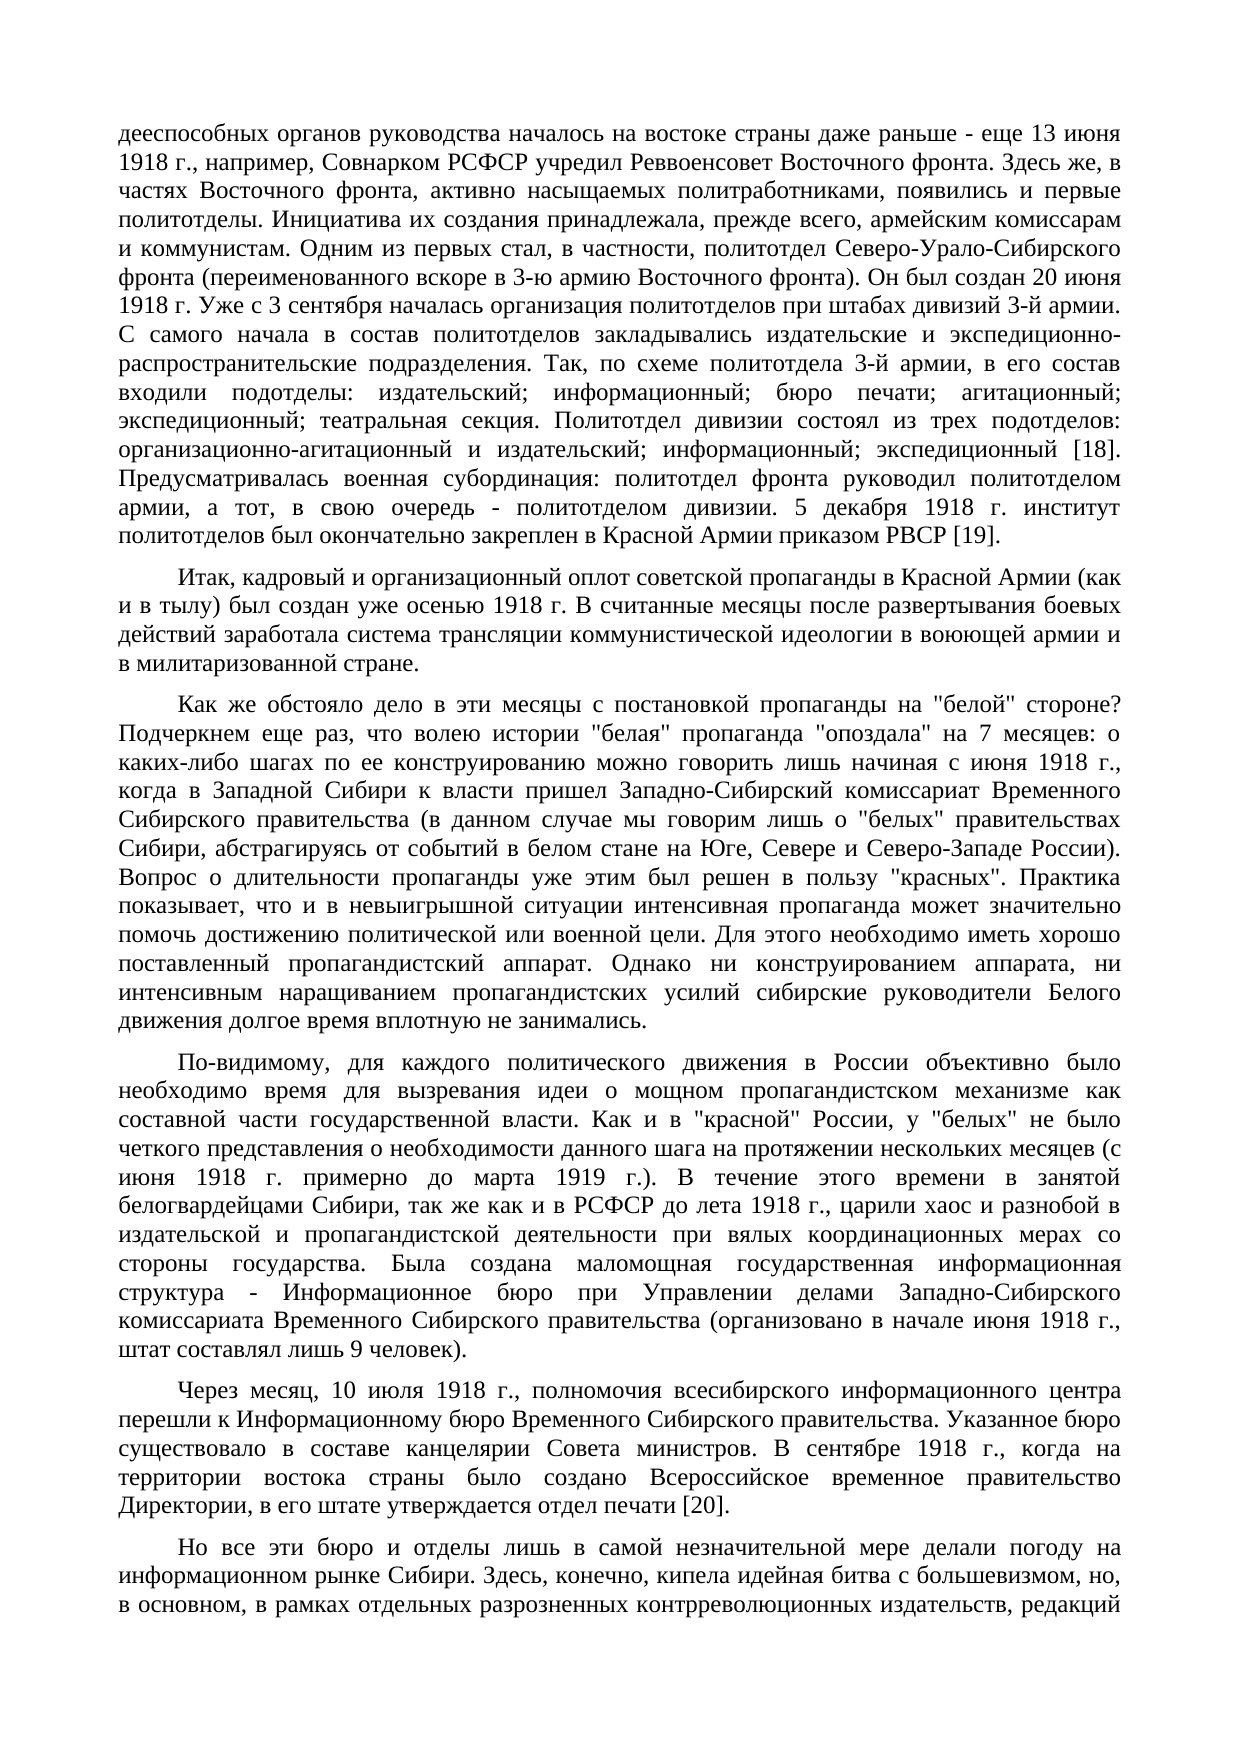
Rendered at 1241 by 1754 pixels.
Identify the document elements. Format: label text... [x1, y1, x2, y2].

text Через месяц, 10 июля 1918 г., полномочия всесибирского информационного центра перешли к Информационному бюро Временного Сибирского правительства. Указанное бюро существовало в составе канцелярии Совета министров. В сентябре 1918 г., когда на территории востока страны было создано Всероссийское временное правительство Директории, в его штате утверждается отдел печати [20]. [118, 1376, 1122, 1519]
text По-видимому, для каждого политического движения в России объективно было необходимо время для вызревания идеи о мощном пропагандистском механизме как составной части государственной власти. Как и в "красной" России, у "белых" не было четкого представления о необходимости данного шага на протяжении нескольких месяцев (с июня 1918 г. примерно до марта 1919 г.). В течение этого времени в занятой белогвардейцами Сибири, так же как и в РСФСР до лета 1918 г., царили хаос и разнобой в издательской и пропагандистской деятельности при вялых координационных мерах со стороны государства. Была создана маломощная государственная информационная структура - Информационное бюро при Управлении делами Западно-Сибирского комиссариата Временного Сибирского правительства (организовано в начале июня 1918 г., штат составлял лишь 9 человек). [118, 1047, 1122, 1363]
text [118, 1532, 1122, 1618]
text Как же обстояло дело в эти месяцы с постановкой пропаганды на "белой" стороне? Подчеркнем еще раз, что волею истории "белая" пропаганда "опоздала" на 7 месяцев: о каких-либо шагах по ее конструированию можно говорить лишь начиная с июня 1918 г., когда в Западной Сибири к власти пришел Западно-Сибирский комиссариат Временного Сибирского правительства (в данном случае мы говорим лишь о "белых" правительствах Сибири, абстрагируясь от событий в белом стане на Юге, Севере и Северо-Западе России). Вопрос о длительности пропаганды уже этим был решен в пользу "красных". Практика показывает, что и в невыигрышной ситуации интенсивная пропаганда может значительно помочь достижению политической или военной цели. Для этого необходимо иметь хорошо поставленный пропагандистский аппарат. Однако ни конструированием аппарата, ни интенсивным наращиванием пропагандистских усилий сибирские руководители Белого движения долгое время вплотную не занимались. [118, 689, 1122, 1034]
text Итак, кадровый и организационный оплот советской пропаганды в Красной Армии (как и в тылу) был создан уже осенью 1918 г. В считанные месяцы после развертывания боевых действий заработала система трансляции коммунистической идеологии в воюющей армии и в милитаризованной стране. [118, 562, 1122, 677]
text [118, 118, 1122, 549]
